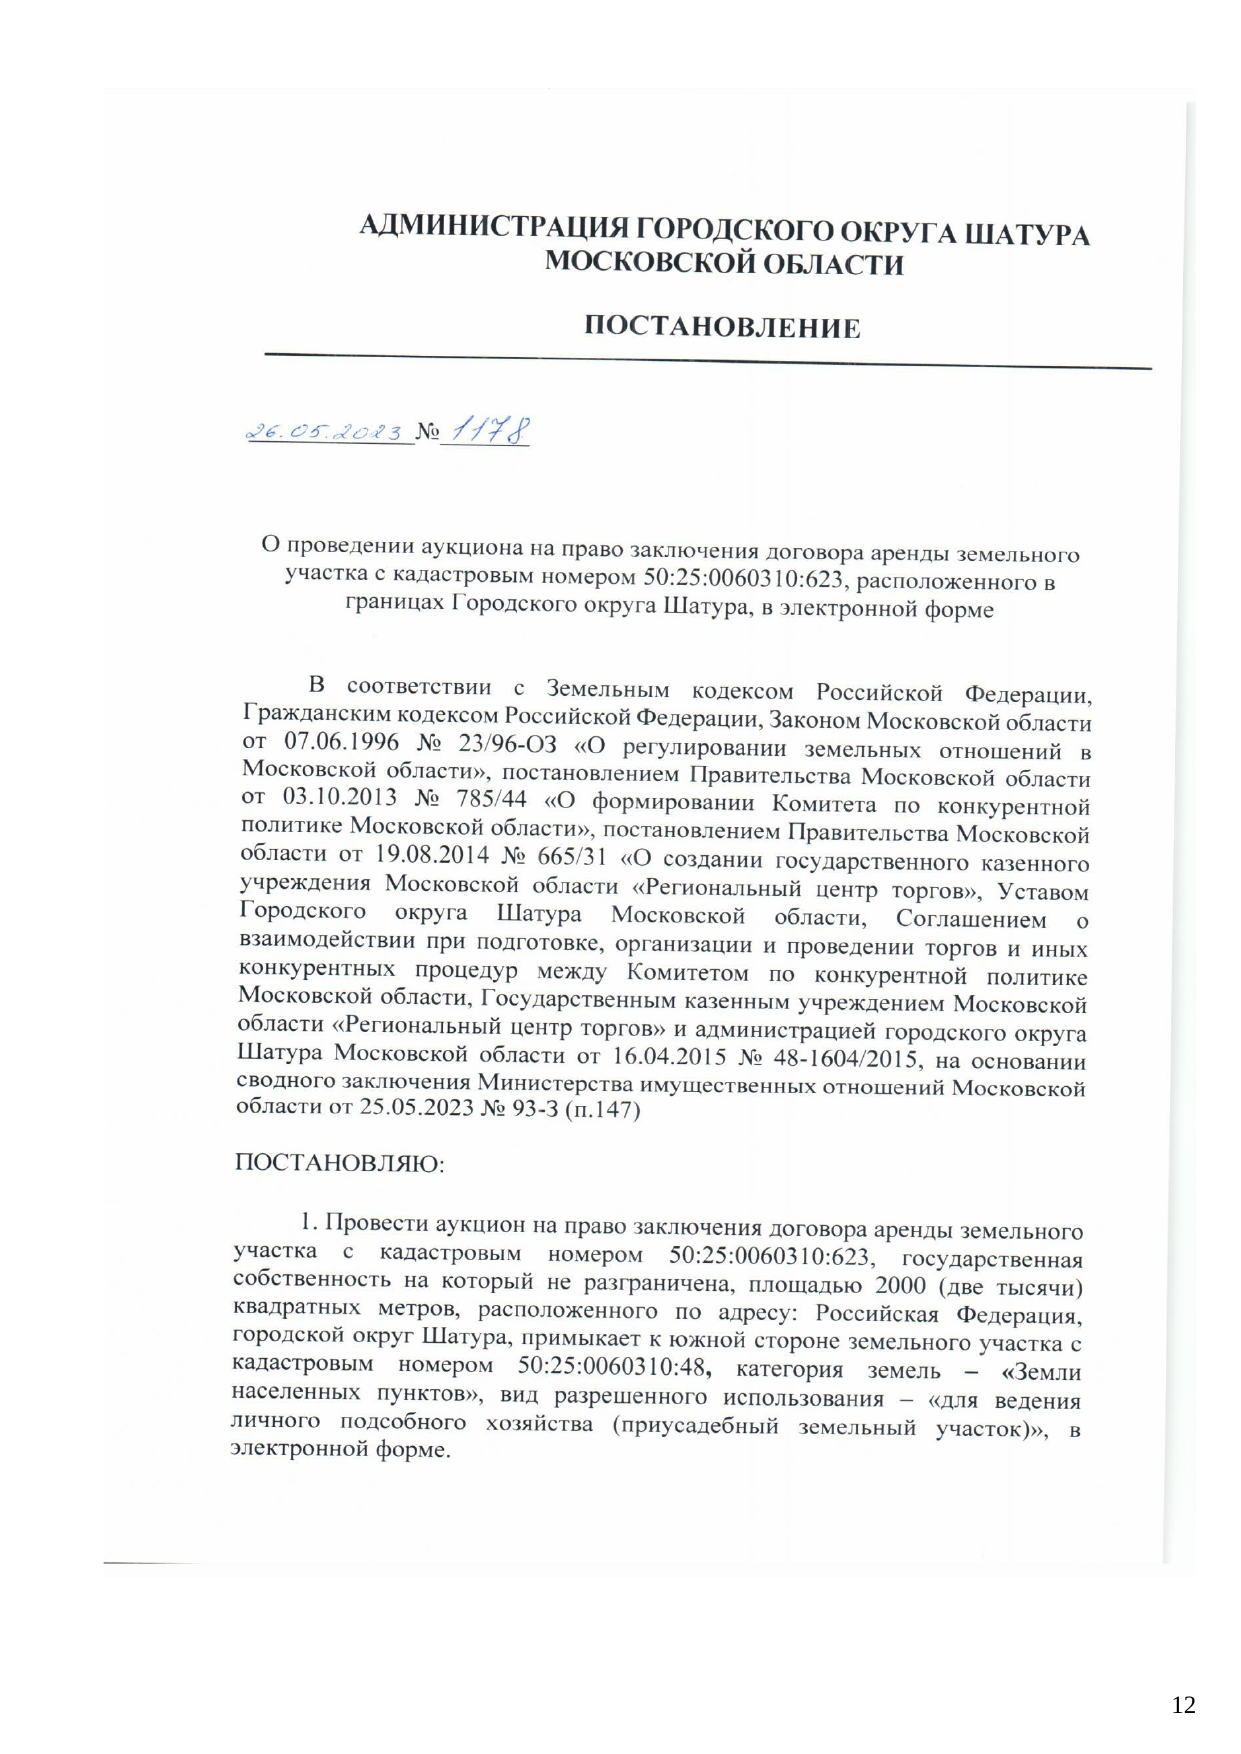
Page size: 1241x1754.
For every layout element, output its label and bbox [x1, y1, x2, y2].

picture [103, 88, 1196, 1577]
